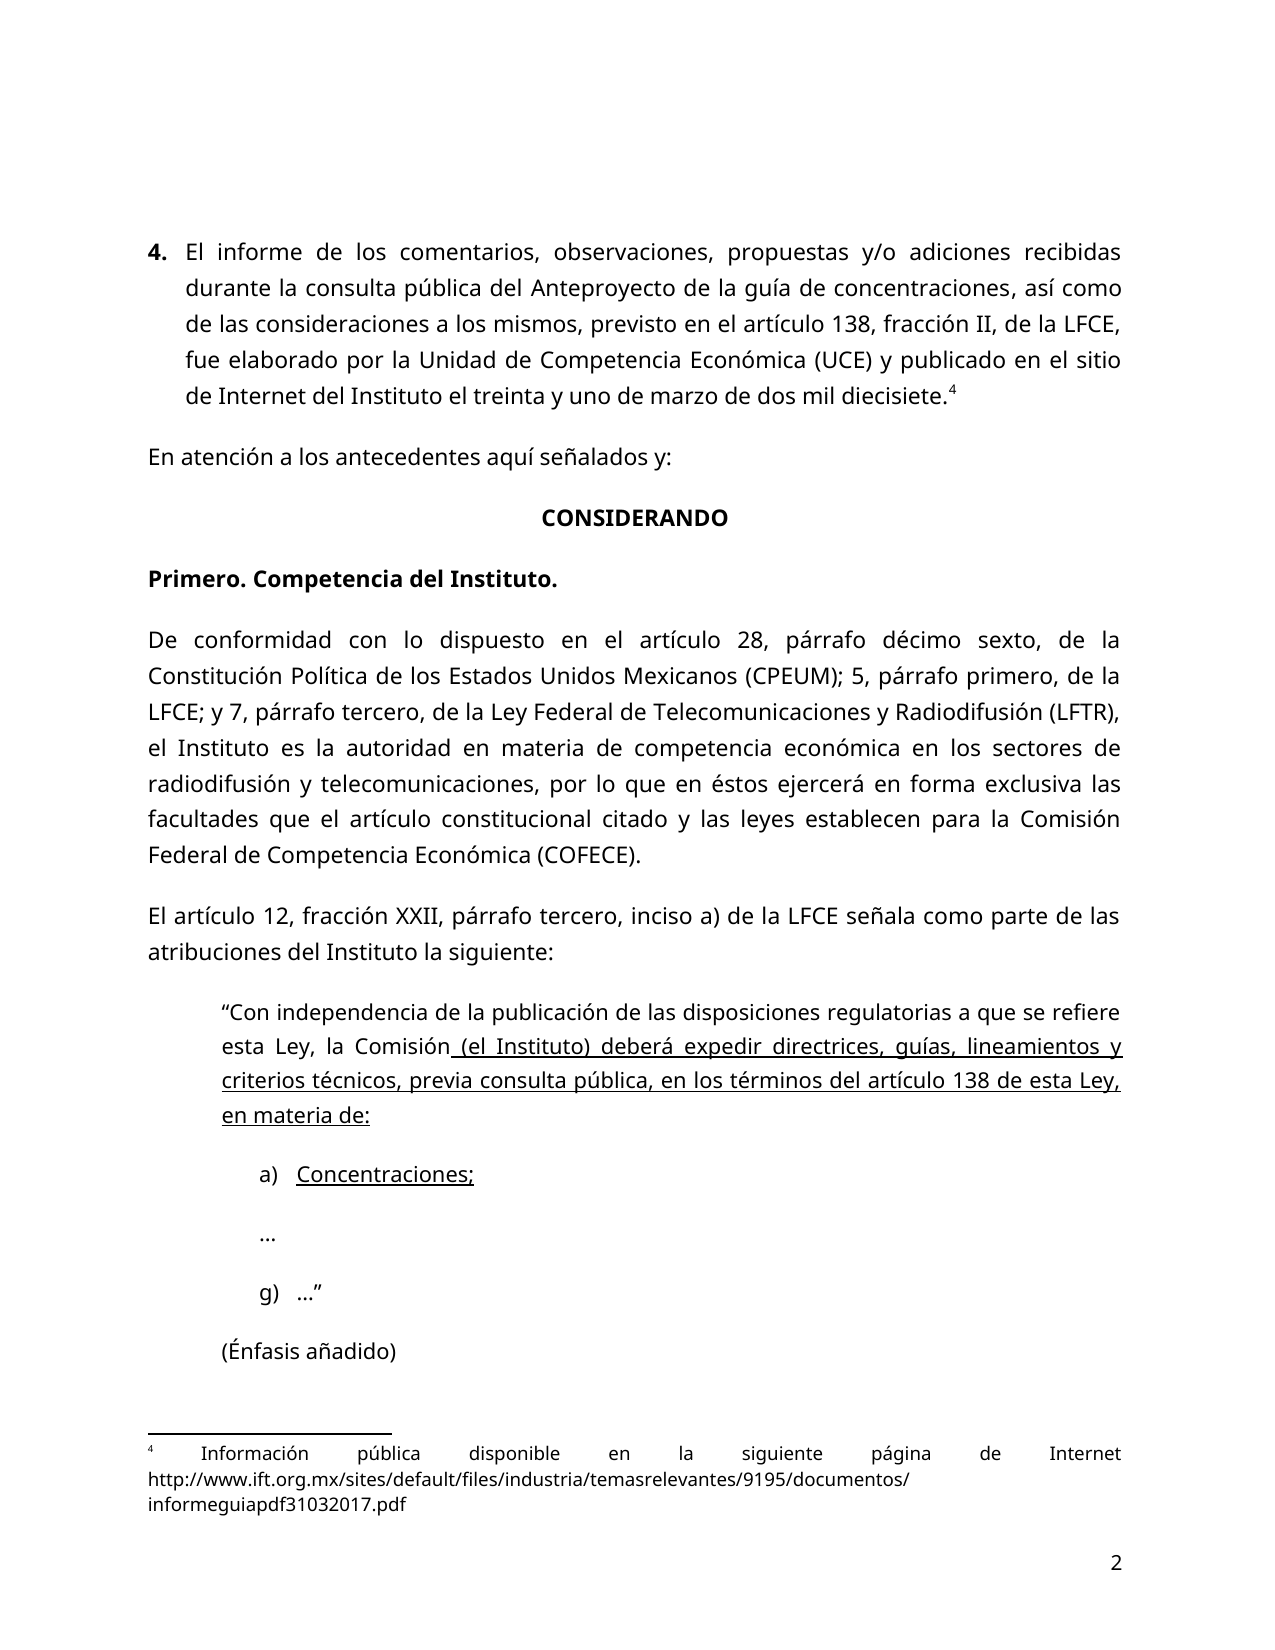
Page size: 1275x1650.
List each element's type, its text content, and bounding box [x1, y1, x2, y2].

text Primero. Competencia del Instituto. [148, 563, 1122, 594]
list …” [259, 1277, 1122, 1307]
subtitle CONSIDERANDO [148, 502, 1122, 533]
text “Con independencia de la publicación de las disposiciones regulatorias a que se refiere esta Ley, la Comisión (el Instituto) deberá expedir directrices, guías, lineamientos y criterios técnicos, previa consulta pública, en los términos del artículo 138 de esta Ley, en materia de: [221, 997, 1122, 1129]
list Concentraciones; [259, 1159, 1122, 1189]
list El informe de los comentarios, observaciones, propuestas y/o adiciones recibidas durante la consulta pública del Anteproyecto de la guía de concentraciones, así como de las consideraciones a los mismos, previsto en el artículo 138, fracción II, de la LFCE, fue elaborado por la Unidad de Competencia Económica (UCE) y publicado en el sitio de Internet del Instituto el treinta y uno de marzo de dos mil diecisiete. [148, 236, 1122, 411]
text En atención a los antecedentes aquí señalados y: [148, 441, 1122, 472]
text (Énfasis añadido) [148, 1336, 1122, 1366]
text De conformidad con lo dispuesto en el artículo 28, párrafo décimo sexto, de la Constitución Política de los Estados Unidos Mexicanos (CPEUM); 5, párrafo primero, de la LFCE; y 7, párrafo tercero, de la Ley Federal de Telecomunicaciones y Radiodifusión (LFTR), el Instituto es la autoridad en materia de competencia económica en los sectores de radiodifusión y telecomunicaciones, por lo que en éstos ejercerá en forma exclusiva las facultades que el artículo constitucional citado y las leyes establecen para la Comisión Federal de Competencia Económica (COFECE). [148, 624, 1122, 871]
text … [221, 1218, 1122, 1248]
text El artículo 12, fracción XXII, párrafo tercero, inciso a) de la LFCE señala como parte de las atribuciones del Instituto la siguiente: [148, 900, 1122, 967]
